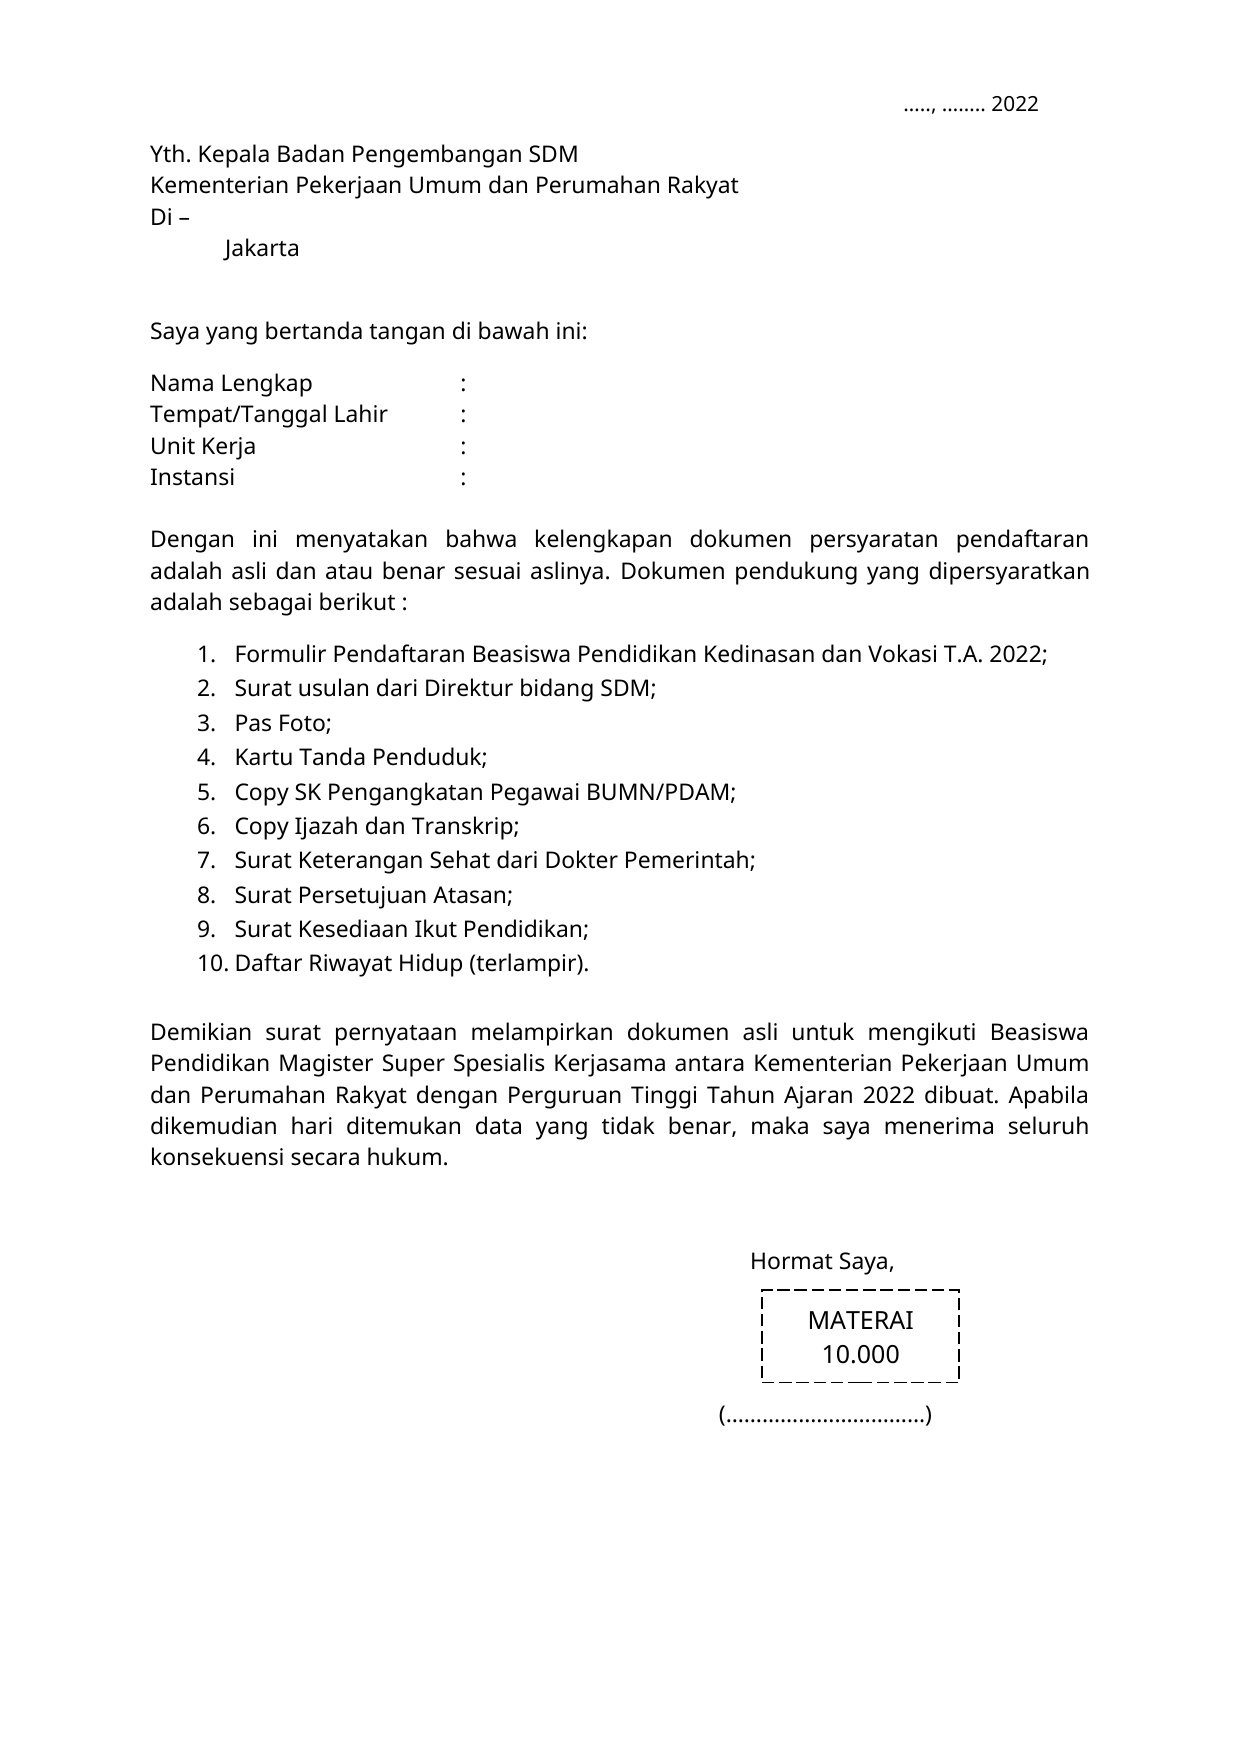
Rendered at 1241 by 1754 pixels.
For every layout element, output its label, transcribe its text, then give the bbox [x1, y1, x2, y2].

text Jakarta [150, 232, 1090, 263]
list Formulir Pendaftaran Beasiswa Pendidikan Kedinasan dan Vokasi T.A. 2022; [197, 638, 1090, 669]
text Saya yang bertanda tangan di bawah ini: [150, 315, 1090, 346]
list Surat Keterangan Sehat dari Dokter Pemerintah; [197, 844, 1090, 875]
text Tempat/Tanggal Lahir : [150, 398, 1090, 429]
list Surat usulan dari Direktur bidang SDM; [197, 672, 1090, 703]
list Kartu Tanda Penduduk; [197, 741, 1090, 772]
list Surat Kesediaan Ikut Pendidikan; [197, 913, 1090, 944]
list Surat Persetujuan Atasan; [197, 878, 1090, 910]
text Instansi : [150, 461, 1090, 492]
text Kementerian Pekerjaan Umum dan Perumahan Rakyat [150, 169, 1090, 200]
text Di – [150, 200, 1090, 232]
list Pas Foto; [197, 707, 1090, 738]
text Dengan ini menyatakan bahwa kelengkapan dokumen persyaratan pendaftaran adalah asli dan atau benar sesuai aslinya. Dokumen pendukung yang dipersyaratkan adalah sebagai berikut : [150, 523, 1090, 617]
text Hormat Saya, [675, 1245, 1090, 1276]
list Daftar Riwayat Hidup (terlampir). [197, 947, 1090, 978]
text Yth. Kepala Badan Pengembangan SDM [150, 138, 1090, 169]
list Copy SK Pengangkatan Pegawai BUMN/PDAM; [197, 775, 1090, 807]
list Copy Ijazah dan Transkrip; [197, 810, 1090, 841]
text Nama Lengkap : [150, 367, 1090, 398]
text Demikian surat pernyataan melampirkan dokumen asli untuk mengikuti Beasiswa Pendidikan Magister Super Spesialis Kerjasama antara Kementerian Pekerjaan Umum dan Perumahan Rakyat dengan Perguruan Tinggi Tahun Ajaran 2022 dibuat. Apabila dikemudian hari ditemukan data yang tidak benar, maka saya menerima seluruh konsekuensi secara hukum. [150, 1016, 1090, 1172]
text ….., …….. 2022 [903, 89, 1090, 117]
text (……………………………) [150, 1398, 1090, 1429]
text Unit Kerja : [150, 429, 1090, 461]
